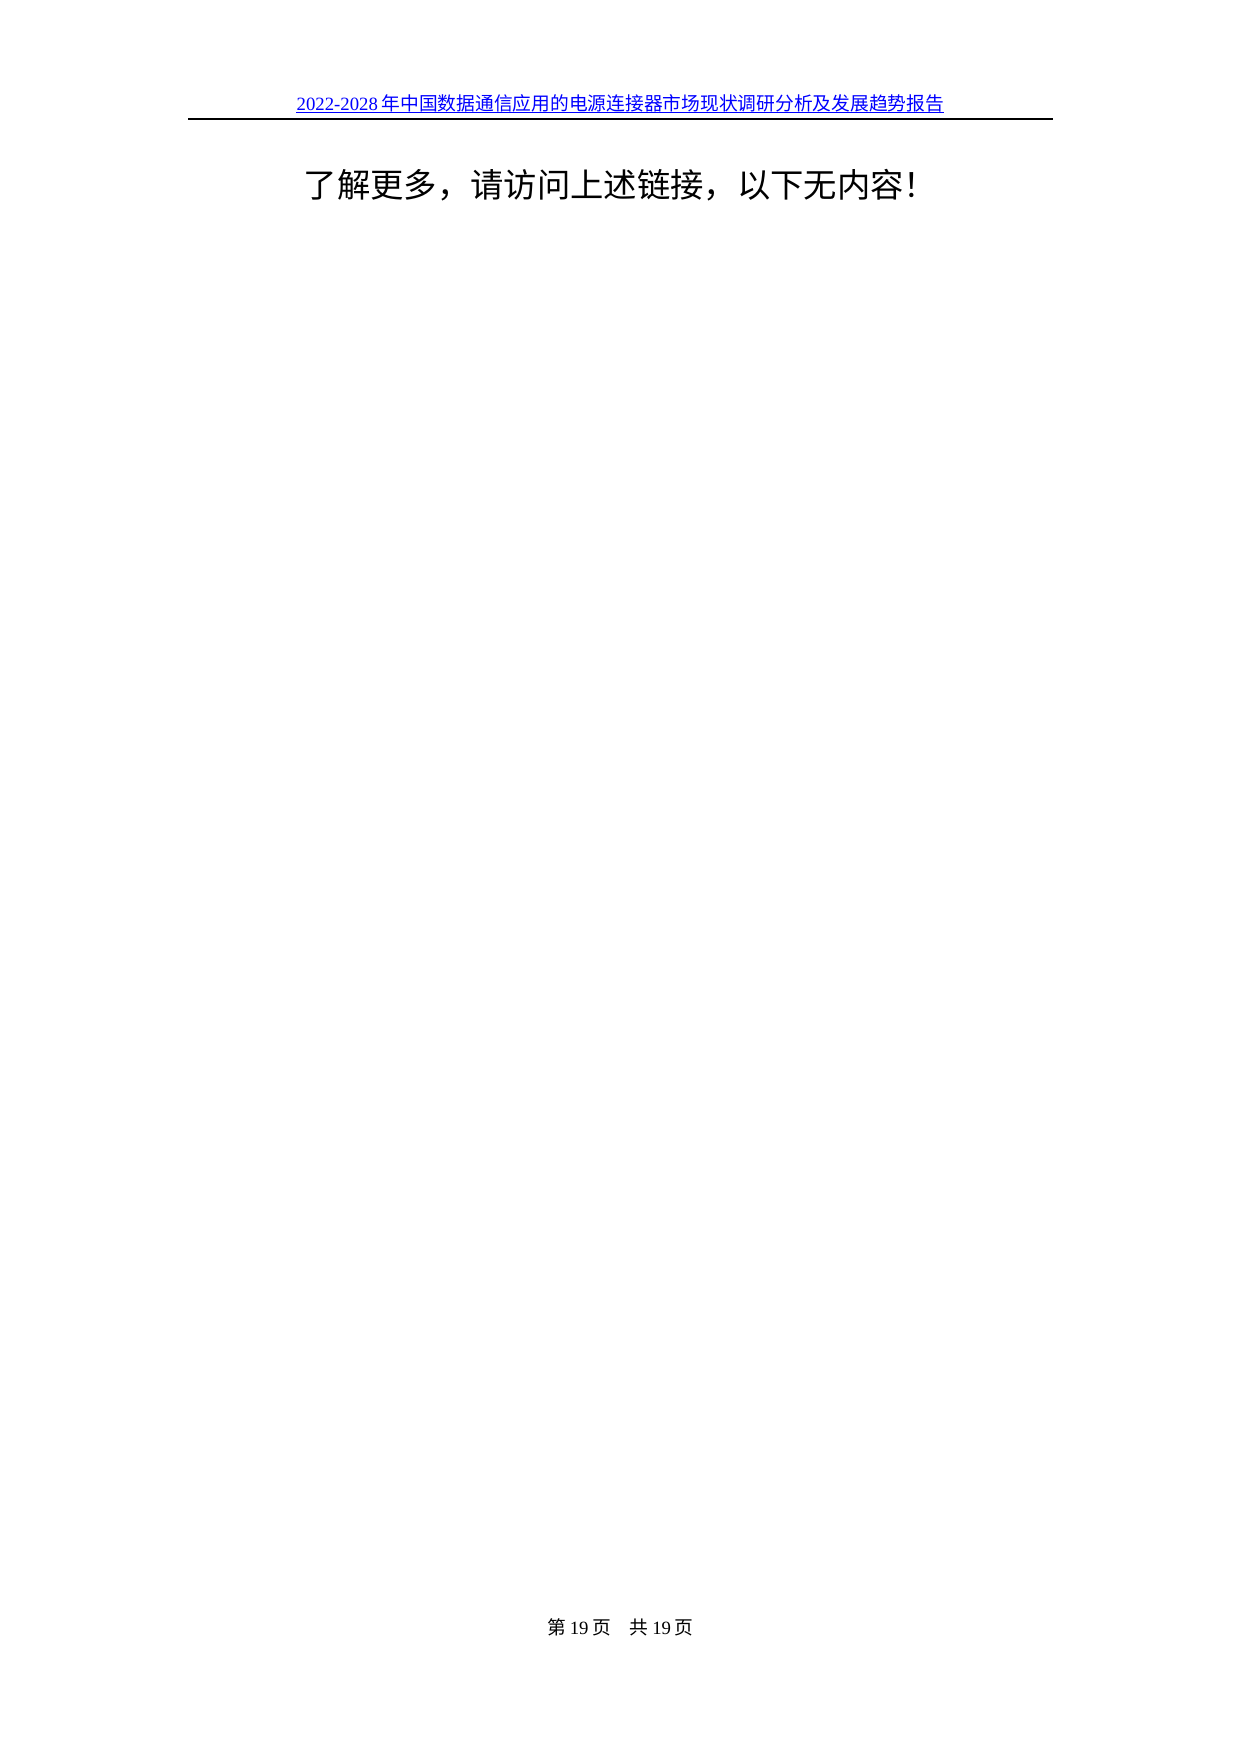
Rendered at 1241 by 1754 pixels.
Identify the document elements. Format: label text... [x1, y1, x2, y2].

title 了解更多，请访问上述链接，以下无内容！ [187, 150, 1053, 215]
